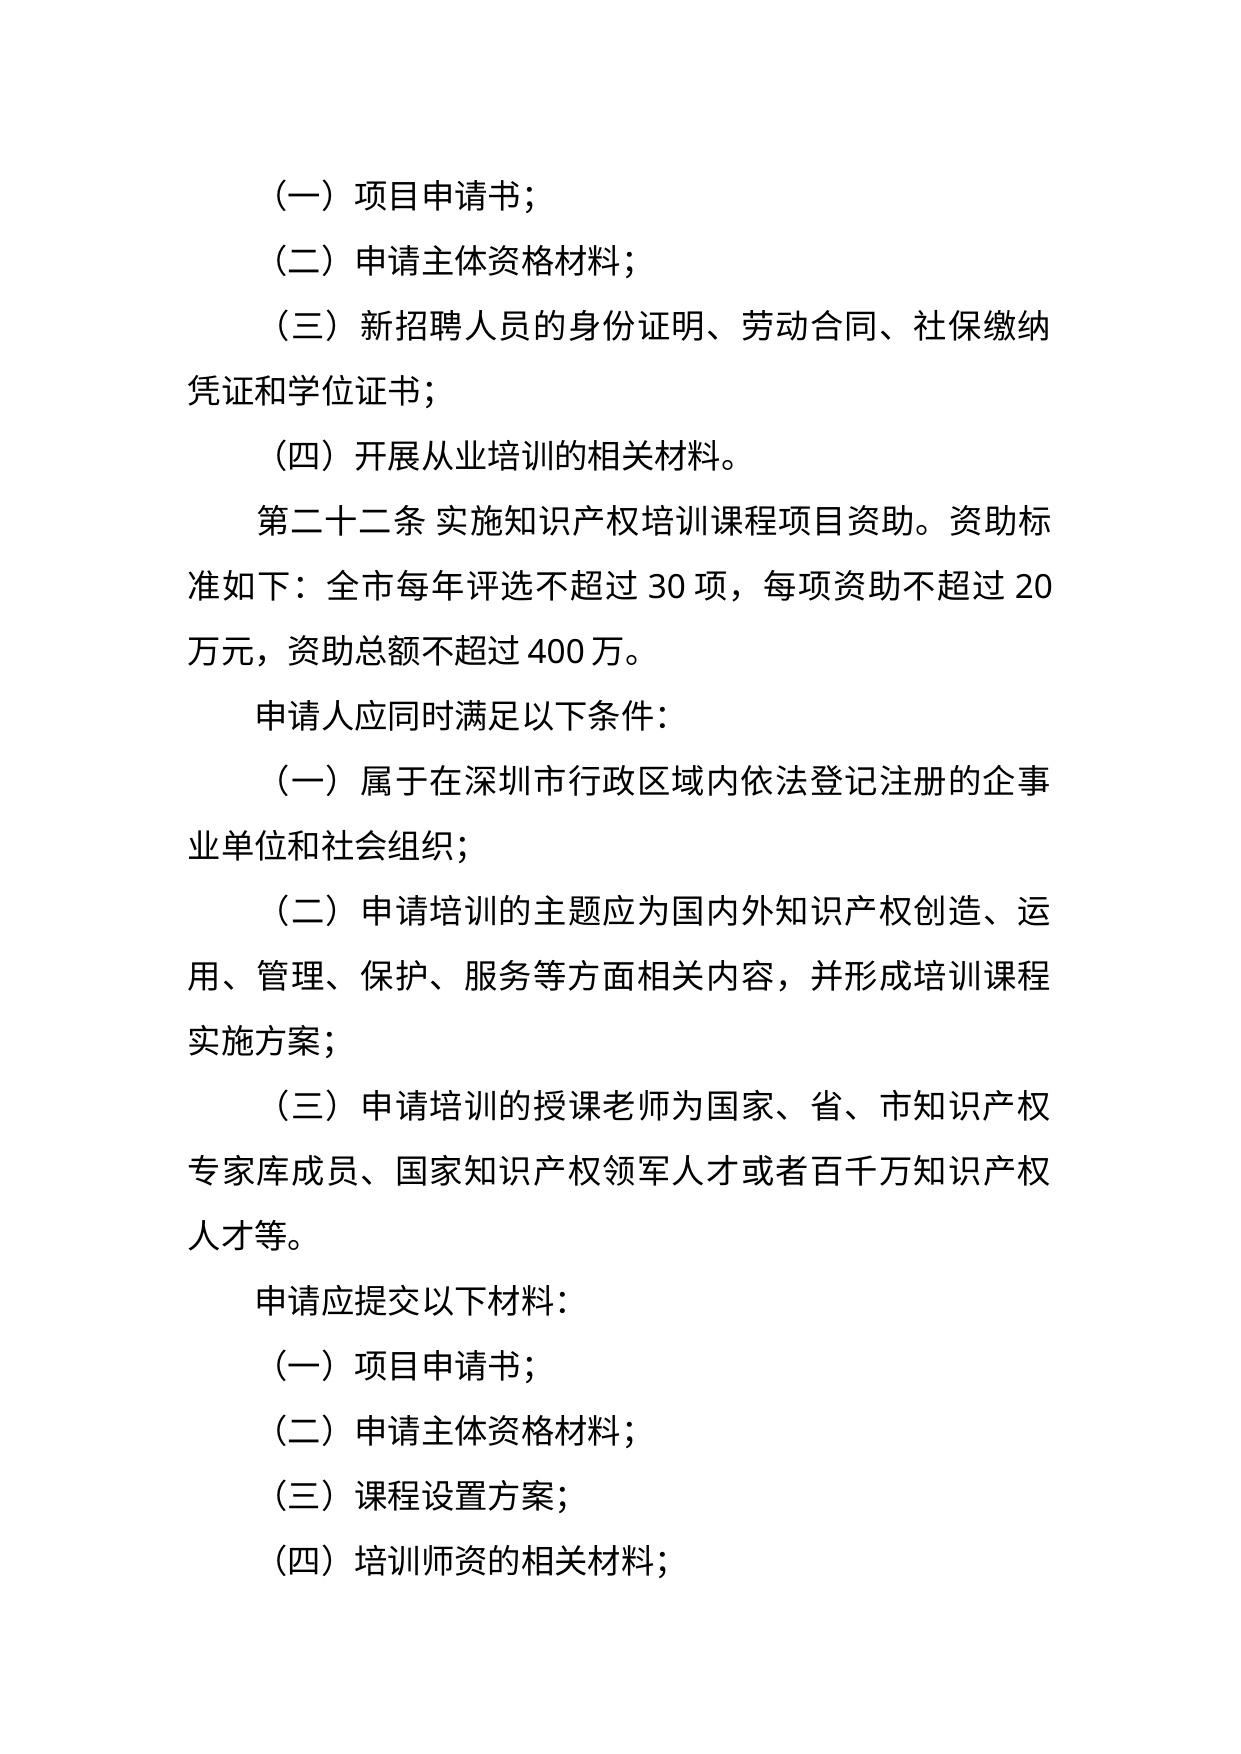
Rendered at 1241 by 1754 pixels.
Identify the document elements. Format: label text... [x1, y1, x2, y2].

text （三）课程设置方案； [187, 1462, 1053, 1527]
text （三）新招聘人员的身份证明、劳动合同、社保缴纳凭证和学位证书； [187, 292, 1053, 422]
text 申请应提交以下材料： [187, 1267, 1053, 1332]
text 第二十二条 实施知识产权培训课程项目资助。资助标准如下：全市每年评选不超过30项，每项资助不超过20万元，资助总额不超过400万。 [187, 487, 1053, 682]
text （一）属于在深圳市行政区域内依法登记注册的企事业单位和社会组织； [187, 747, 1053, 877]
text （四）开展从业培训的相关材料。 [187, 422, 1053, 487]
text （一）项目申请书； [187, 1332, 1053, 1397]
text （一）项目申请书； [187, 162, 1053, 227]
text （三）申请培训的授课老师为国家、省、市知识产权专家库成员、国家知识产权领军人才或者百千万知识产权人才等。 [187, 1072, 1053, 1267]
text 申请人应同时满足以下条件： [187, 682, 1053, 747]
text （四）培训师资的相关材料； [187, 1527, 1053, 1592]
text （二）申请主体资格材料； [187, 1397, 1053, 1462]
text （二）申请主体资格材料； [187, 227, 1053, 292]
text （二）申请培训的主题应为国内外知识产权创造、运用、管理、保护、服务等方面相关内容，并形成培训课程实施方案； [187, 877, 1053, 1072]
